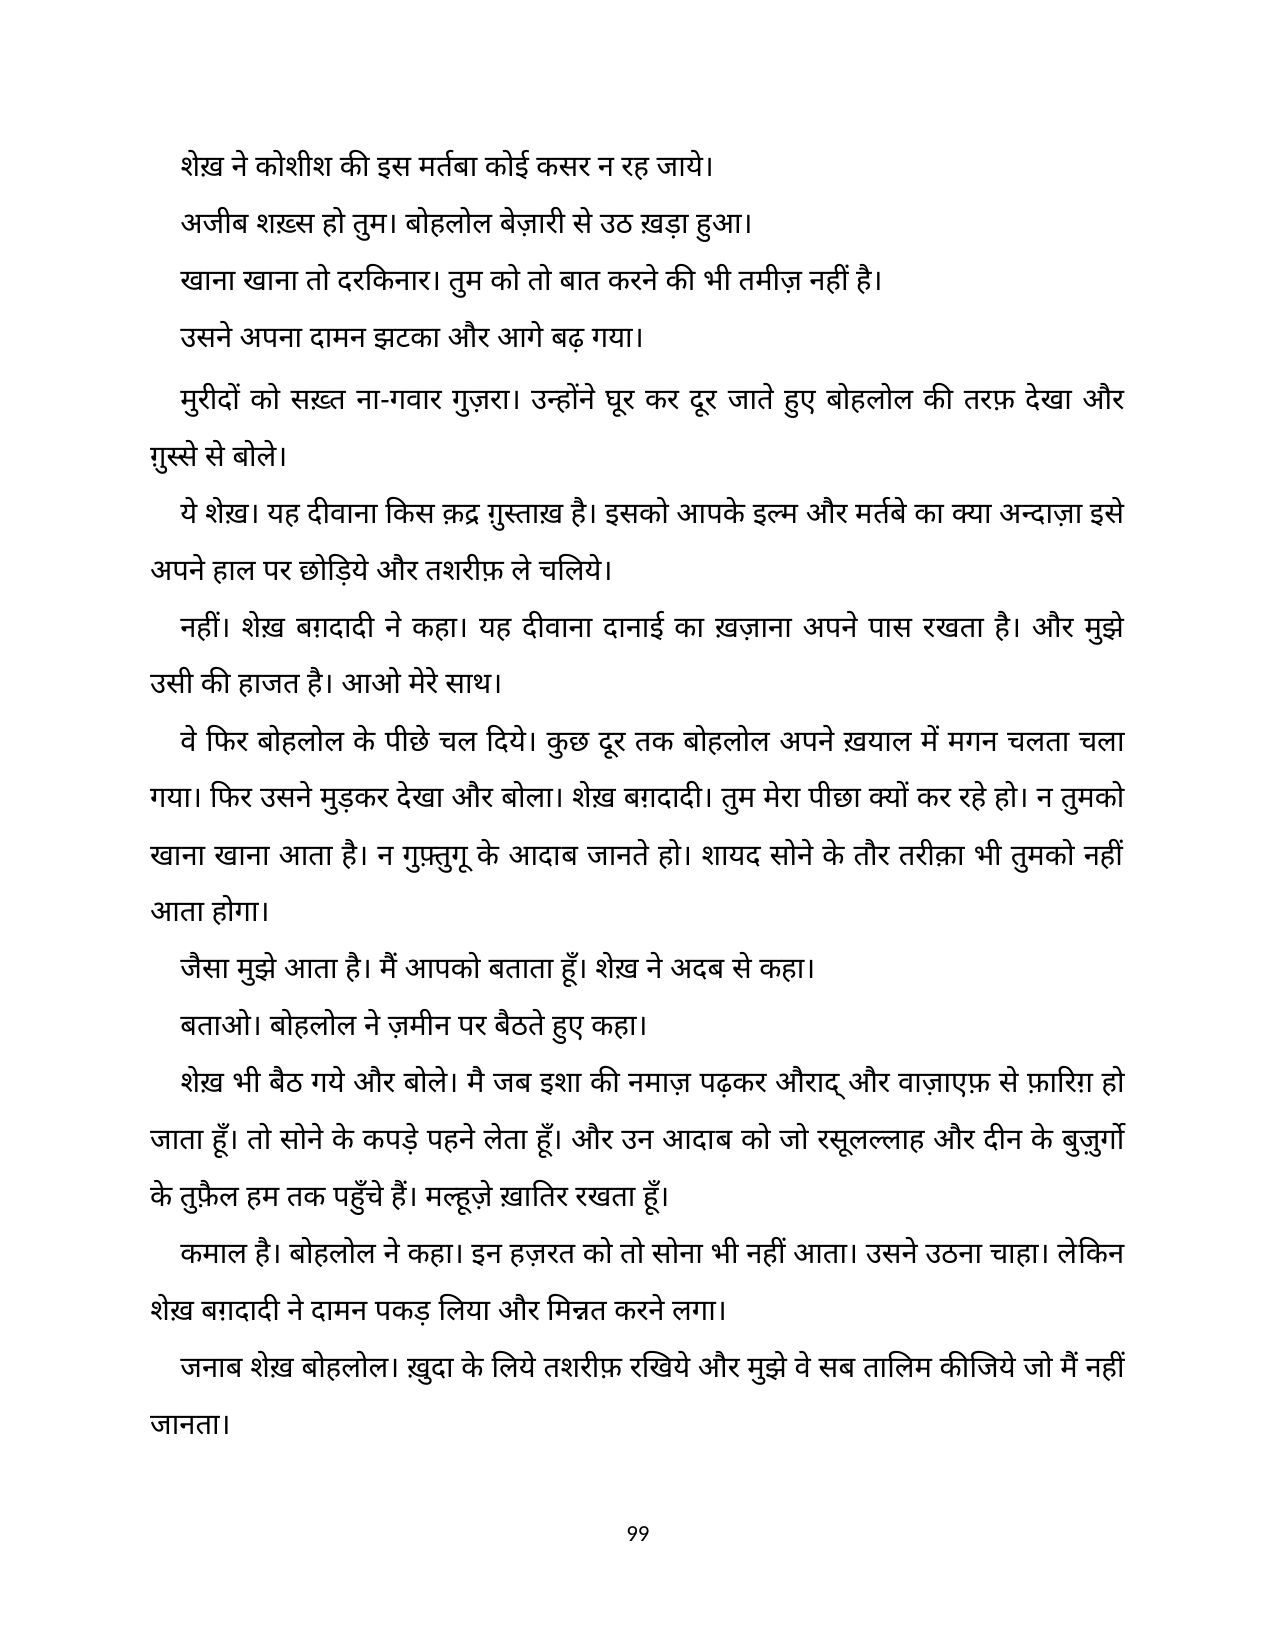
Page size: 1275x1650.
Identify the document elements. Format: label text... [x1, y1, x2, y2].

text जैसा मुझे आता है। मैं आपको बताता हूँ। शेख़ ने अदब से कहा। [150, 953, 1125, 991]
text खाना खाना तो दरकिनार। तुम को तो बात करने की भी तमीज़ नहीं है। [150, 264, 1125, 302]
text वे फिर बोहलोल के पीछे चल दिये। कुछ दूर तक बोहलोल अपने ख़याल में मगन चलता चला गया। फिर उसने मुड़कर देखा और बोला। शेख़ बग़दादी। तुम मेरा पीछा क्यों कर रहे हो। न तुमको खाना खाना आता है। न गुफ़्तुगू के आदाब जानते हो। शायद सोने के तौर तरीक़ा भी तुमको नहीं आता होगा। [150, 725, 1125, 934]
text अजीब शख़्स हो तुम। बोहलोल बेज़ारी से उठ ख़ड़ा हुआ। [150, 207, 1125, 245]
text बताओ। बोहलोल ने ज़मीन पर बैठते हुए कहा। [150, 1010, 1125, 1048]
text शेख़ भी बैठ गये और बोले। मै जब इशा की नमाज़ पढ़कर औराद् और वाज़ाएफ़ से फ़ारिग़ हो जाता हूँ। तो सोने के कपड़े पहने लेता हूँ। और उन आदाब को जो रसूलल्लाह और दीन के बुज़ुर्गो के तुफ़ैल हम तक पहुँचे हैं। मल्हूज़े ख़ातिर रखता हूँ। [150, 1067, 1125, 1219]
text शेख़ ने कोशीश की इस मर्तबा कोई कसर न रह जाये। [150, 150, 1125, 188]
text कमाल है। बोहलोल ने कहा। इन हज़रत को तो सोना भी नहीं आता। उसने उठना चाहा। लेकिन शेख़ बग़दादी ने दामन पकड़ लिया और मिन्नत करने लगा। [150, 1238, 1125, 1333]
text नहीं। शेख़ बग़दादी ने कहा। यह दीवाना दानाई का ख़ज़ाना अपने पास रखता है। और मुझे उसी की हाजत है। आओ मेरे साथ। [150, 611, 1125, 706]
text ये शेख़। यह दीवाना किस क़द्र ग़ुस्ताख़ है। इसको आपके इल्म और मर्तबे का क्या अन्दाज़ा इसे अपने हाल पर छोड़िये और तशरीफ़ ले चलिये। [150, 497, 1125, 592]
text जनाब शेख़ बोहलोल। ख़ुदा के लिये तशरीफ़ रखिये और मुझे वे सब तालिम कीजिये जो मैं नहीं जानता। [150, 1352, 1125, 1447]
text मुरीदों को सख़्त ना-गवार गुज़रा। उन्होंने घूर कर दूर जाते हुए बोहलोल की तरफ़ देखा और ग़ुस्से से बोले। [150, 378, 1125, 478]
text उसने अपना दामन झटका और आगे बढ़ गया। [150, 321, 1125, 359]
